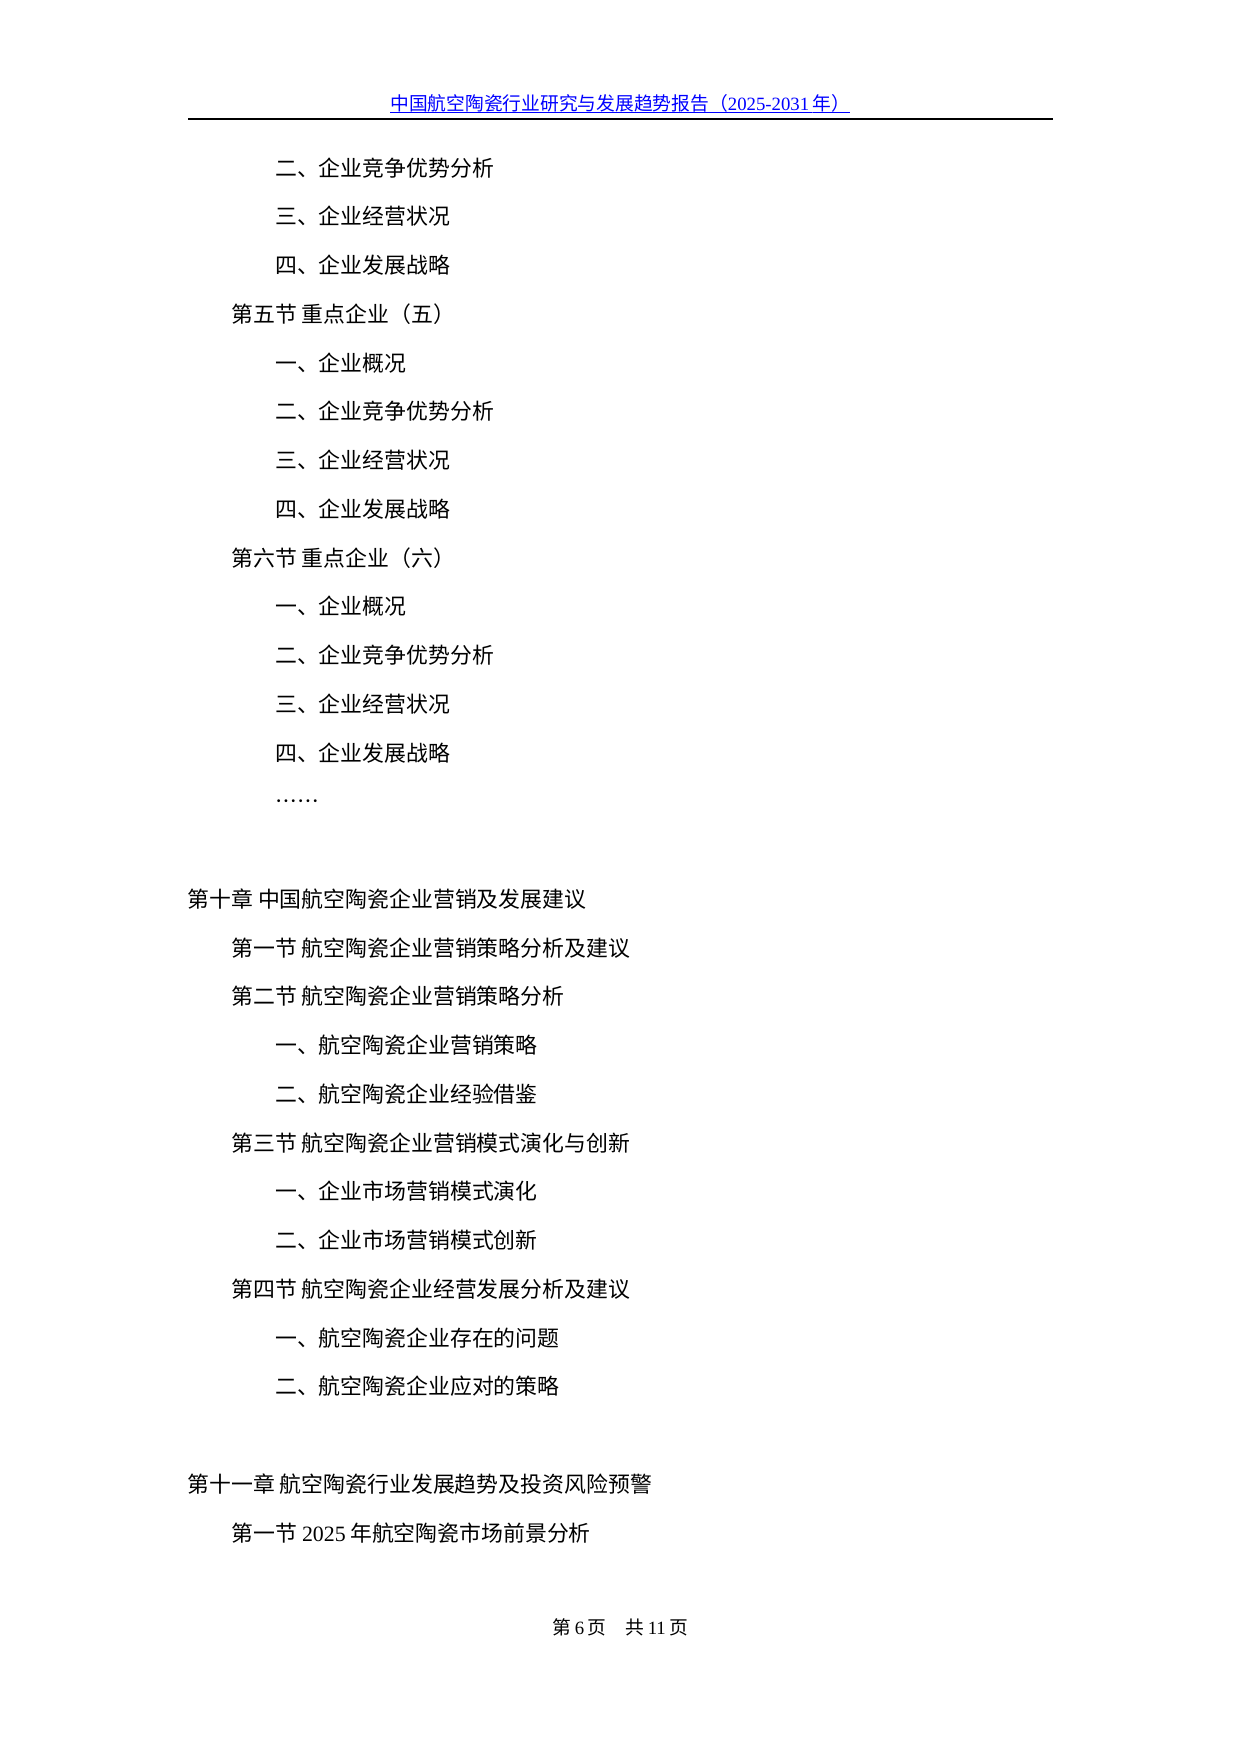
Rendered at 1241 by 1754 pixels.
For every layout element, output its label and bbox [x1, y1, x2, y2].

text [187, 150, 1053, 1548]
